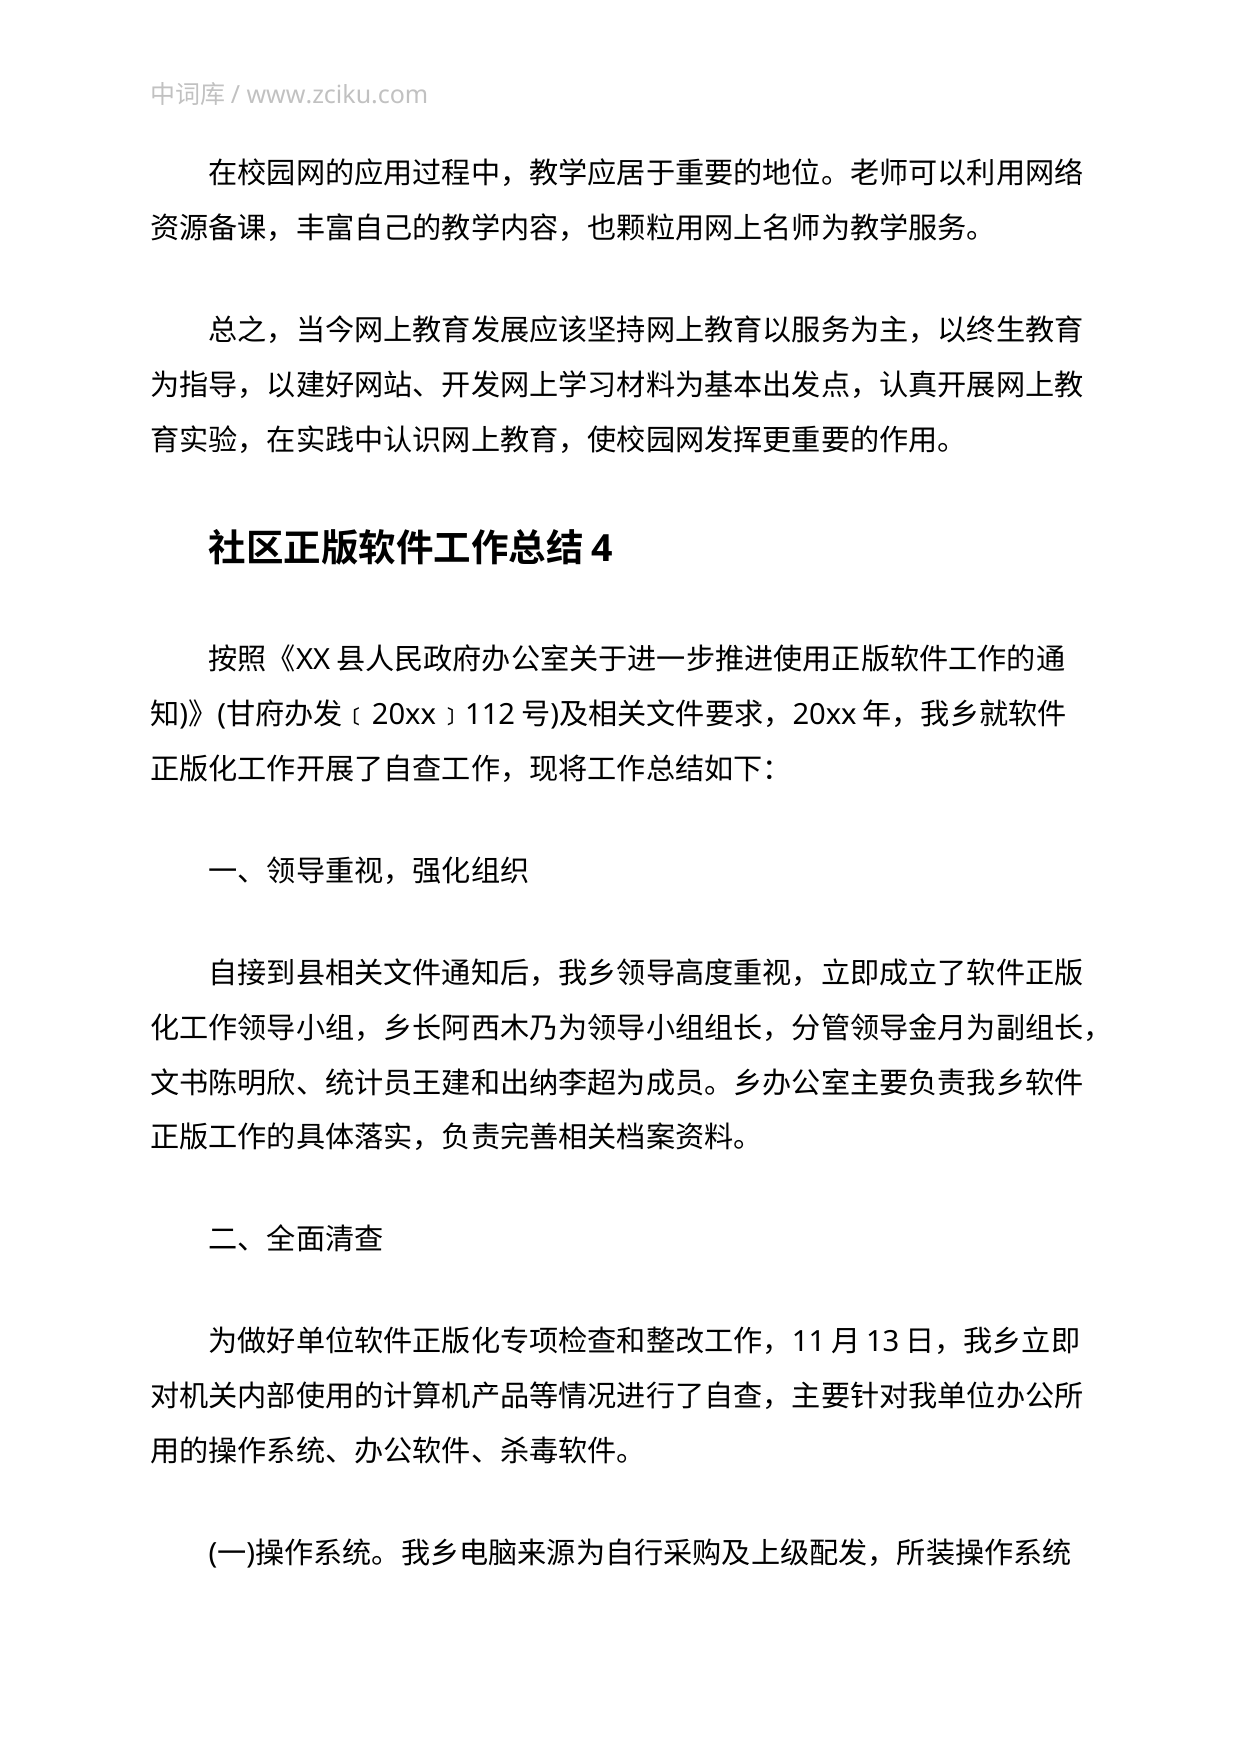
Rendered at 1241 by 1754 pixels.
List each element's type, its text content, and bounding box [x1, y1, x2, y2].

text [150, 1529, 1090, 1572]
text 总之，当今网上教育发展应该坚持网上教育以服务为主，以终生教育为指导，以建好网站、开发网上学习材料为基本出发点，认真开展网上教育实验，在实践中认识网上教育，使校园网发挥更重要的作用。 [150, 307, 1090, 459]
text 为做好单位软件正版化专项检查和整改工作，11月13日，我乡立即对机关内部使用的计算机产品等情况进行了自查，主要针对我单位办公所用的操作系统、办公软件、杀毒软件。 [150, 1318, 1090, 1470]
text 自接到县相关文件通知后，我乡领导高度重视，立即成立了软件正版化工作领导小组，乡长阿西木乃为领导小组组长，分管领导金月为副组长，文书陈明欣、统计员王建和出纳李超为成员。乡办公室主要负责我乡软件正版工作的具体落实，负责完善相关档案资料。 [150, 949, 1090, 1156]
text 二、全面清查 [150, 1216, 1090, 1258]
text 社区正版软件工作总结4 [150, 518, 1090, 573]
text 按照《XX县人民政府办公室关于进一步推进使用正版软件工作的通知)》(甘府办发﹝20xx﹞112号)及相关文件要求，20xx年，我乡就软件正版化工作开展了自查工作，现将工作总结如下： [150, 636, 1090, 788]
text 一、领导重视，强化组织 [150, 848, 1090, 890]
text 在校园网的应用过程中，教学应居于重要的地位。老师可以利用网络资源备课，丰富自己的教学内容，也颗粒用网上名师为教学服务。 [150, 150, 1090, 247]
